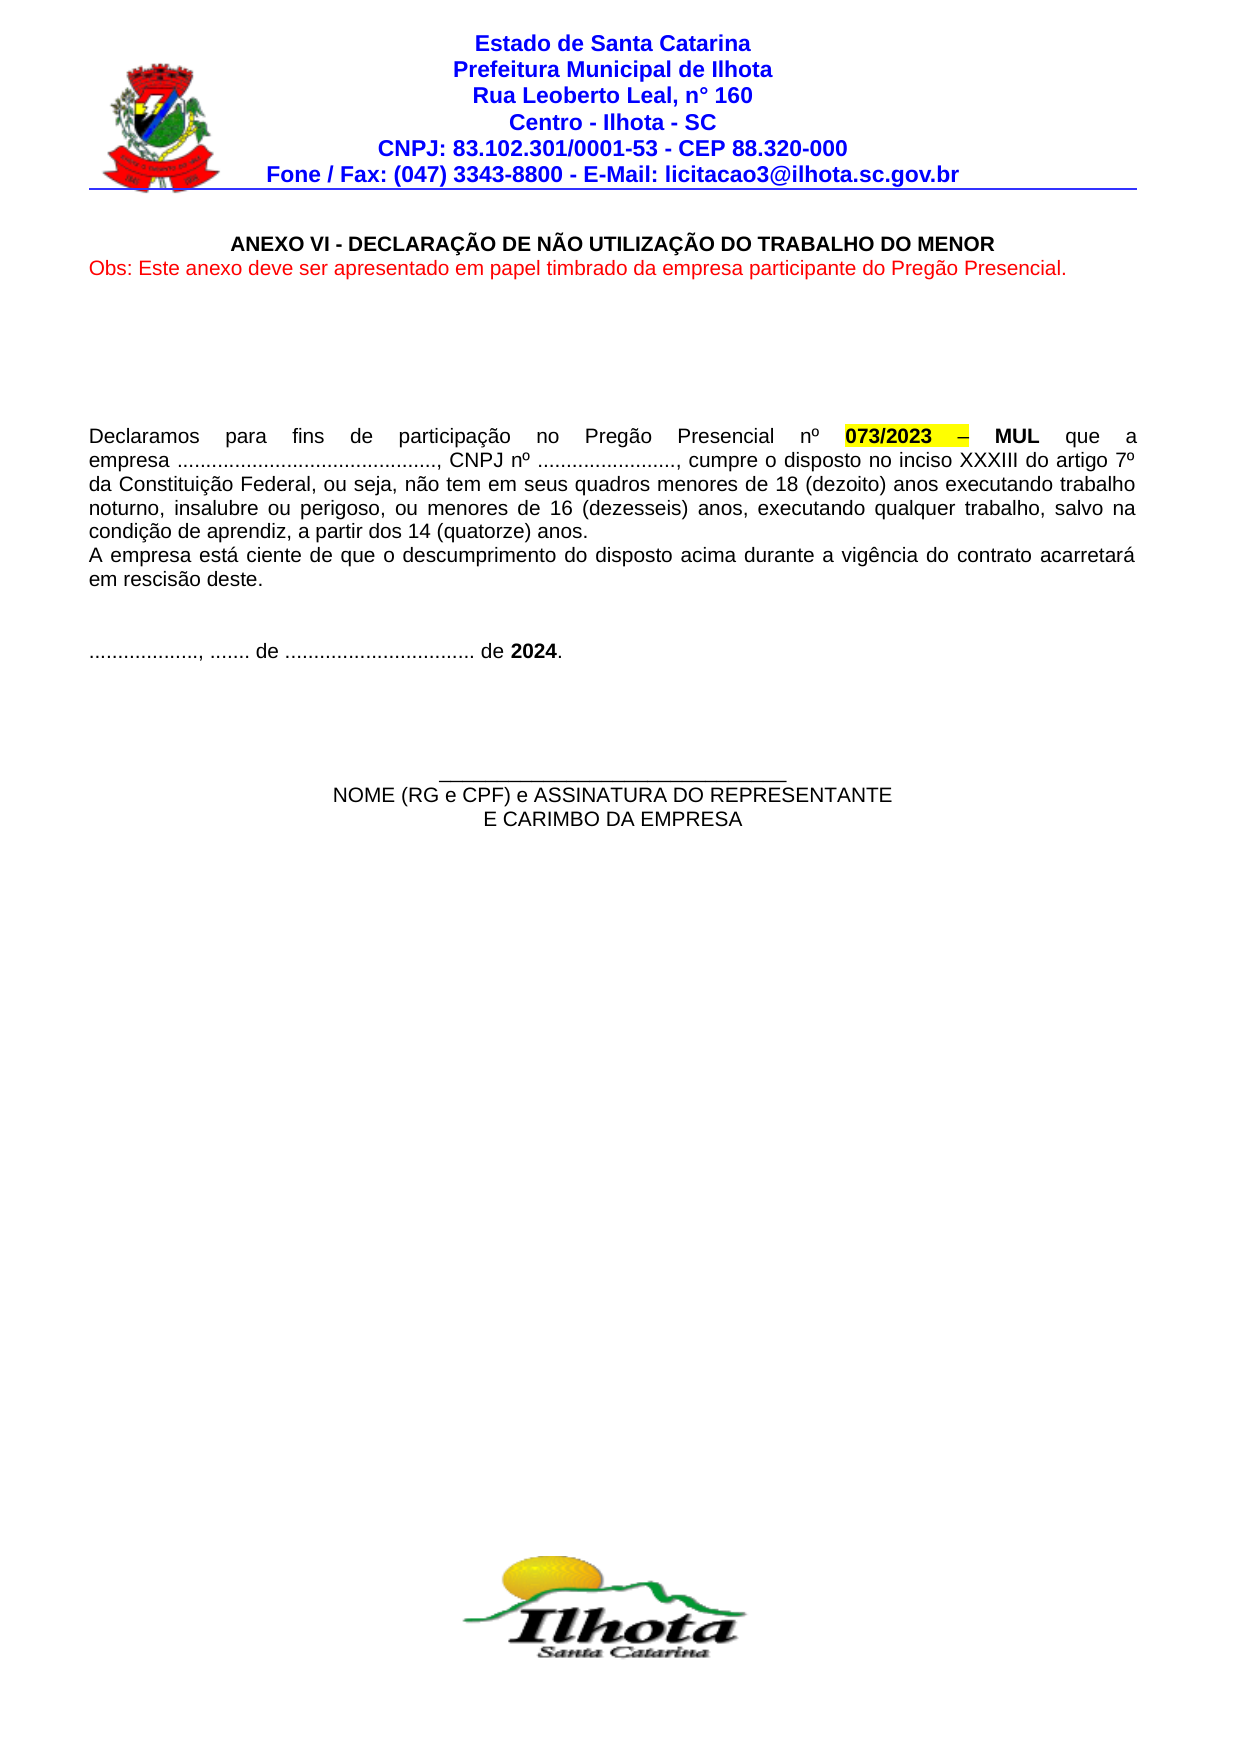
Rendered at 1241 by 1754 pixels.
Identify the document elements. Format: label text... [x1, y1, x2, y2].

text ANEXO VI - DECLARAÇÃO DE NÃO UTILIZAÇÃO DO TRABALHO DO MENOR [88, 232, 1137, 256]
text NOME (RG e CPF) e ASSINATURA DO REPRESENTANTE [88, 783, 1137, 807]
text ______________________________ [88, 759, 1137, 783]
text A empresa está ciente de que o descumprimento do disposto acima durante a vigência do contrato acarretará em rescisão deste. [88, 543, 1137, 591]
picture [97, 190, 228, 201]
text Declaramos para fins de participação no Pregão Presencial nº 073/2023 – MUL que a empresa ............................................., CNPJ nº ........................, cumpre o disposto no inciso XXXIII do artigo 7º da Constituição Federal, ou seja, não tem em seus quadros menores de 18 (dezoito) anos executando trabalho noturno, insalubre ou perigoso, ou menores de 16 (dezesseis) anos, executando qualquer trabalho, salvo na condição de aprendiz, a partir dos 14 (quatorze) anos. [88, 423, 1137, 543]
text ..................., ....... de ................................. de 2024. [88, 639, 1137, 663]
picture [97, 62, 228, 188]
text E CARIMBO DA EMPRESA [88, 807, 1137, 831]
picture [460, 1556, 749, 1661]
text Obs: Este anexo deve ser apresentado em papel timbrado da empresa participante do Pregão Presencial. [88, 256, 1137, 280]
